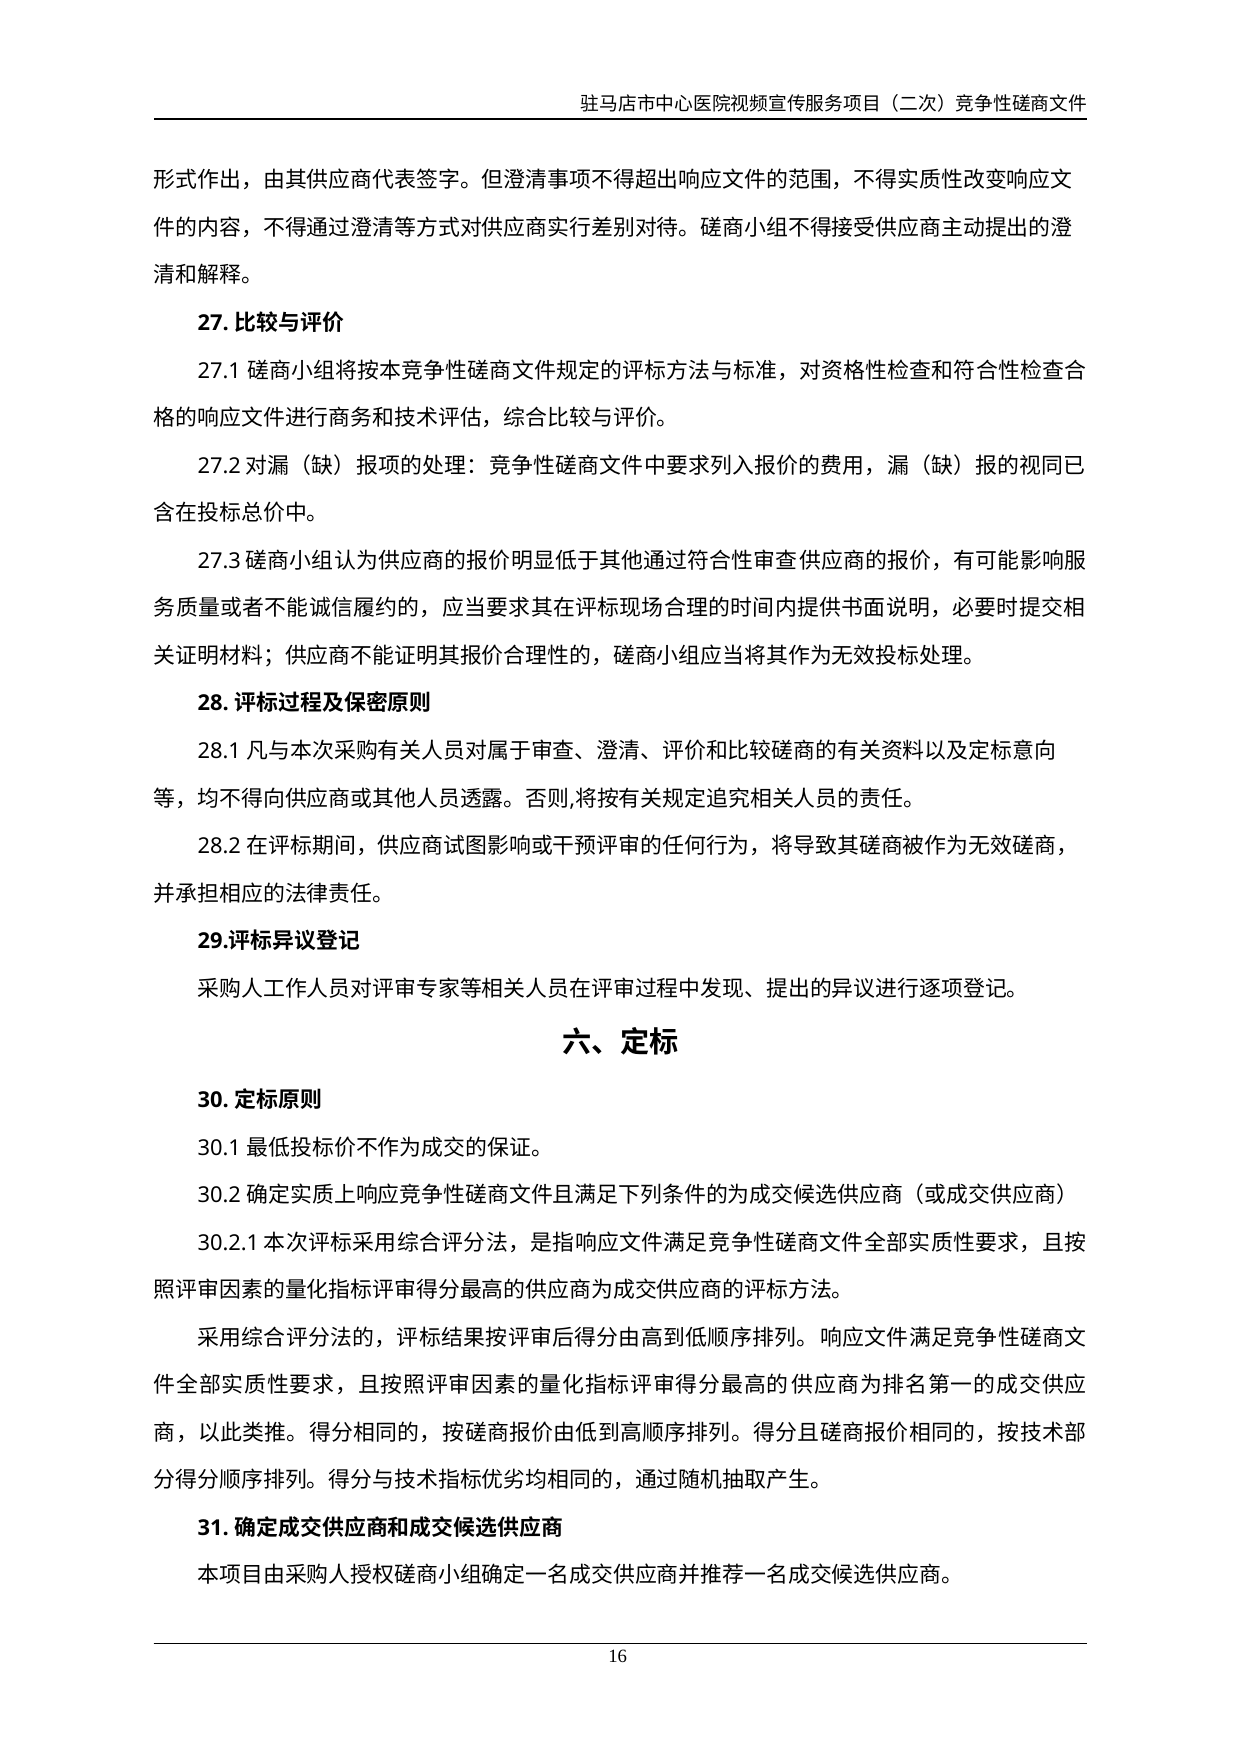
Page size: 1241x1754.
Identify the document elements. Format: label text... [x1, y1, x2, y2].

text 29.评标异议登记 [153, 923, 1087, 955]
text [153, 162, 1087, 289]
text 本项目由采购人授权磋商小组确定一名成交供应商并推荐一名成交候选供应商。 [153, 1557, 1087, 1589]
text 30.1 最低投标价不作为成交的保证。 [153, 1129, 1087, 1161]
text 采购人工作人员对评审专家等相关人员在评审过程中发现、提出的异议进行逐项登记。 [153, 971, 1087, 1003]
text 30.2 确定实质上响应竞争性磋商文件且满足下列条件的为成交候选供应商（或成交供应商） [153, 1177, 1087, 1209]
text 27.1 磋商小组将按本竞争性磋商文件规定的评标方法与标准，对资格性检查和符合性检查合格的响应文件进行商务和技术评估，综合比较与评价。 [153, 353, 1087, 432]
text 27. 比较与评价 [153, 305, 1087, 337]
text 31. 确定成交供应商和成交候选供应商 [153, 1510, 1087, 1542]
text 六、定标 [153, 1018, 1087, 1061]
text 30. 定标原则 [153, 1082, 1087, 1114]
text 30.2.1本次评标采用综合评分法，是指响应文件满足竞争性磋商文件全部实质性要求，且按照评审因素的量化指标评审得分最高的供应商为成交供应商的评标方法。 [153, 1225, 1087, 1304]
text 28.2 在评标期间，供应商试图影响或干预评审的任何行为，将导致其磋商被作为无效磋商，并承担相应的法律责任。 [153, 828, 1087, 907]
text 27.2对漏（缺）报项的处理：竞争性磋商文件中要求列入报价的费用，漏（缺）报的视同已含在投标总价中。 [153, 448, 1087, 527]
text 27.3磋商小组认为供应商的报价明显低于其他通过符合性审查供应商的报价，有可能影响服务质量或者不能诚信履约的，应当要求其在评标现场合理的时间内提供书面说明，必要时提交相关证明材料；供应商不能证明其报价合理性的，磋商小组应当将其作为无效投标处理。 [153, 543, 1087, 669]
text 28. 评标过程及保密原则 [153, 685, 1087, 717]
text 采用综合评分法的，评标结果按评审后得分由高到低顺序排列。响应文件满足竞争性磋商文件全部实质性要求，且按照评审因素的量化指标评审得分最高的供应商为排名第一的成交供应商，以此类推。得分相同的，按磋商报价由低到高顺序排列。得分且磋商报价相同的，按技术部分得分顺序排列。得分与技术指标优劣均相同的，通过随机抽取产生。 [153, 1320, 1087, 1494]
text 28.1 凡与本次采购有关人员对属于审查、澄清、评价和比较磋商的有关资料以及定标意向等，均不得向供应商或其他人员透露。否则,将按有关规定追究相关人员的责任。 [153, 733, 1087, 812]
